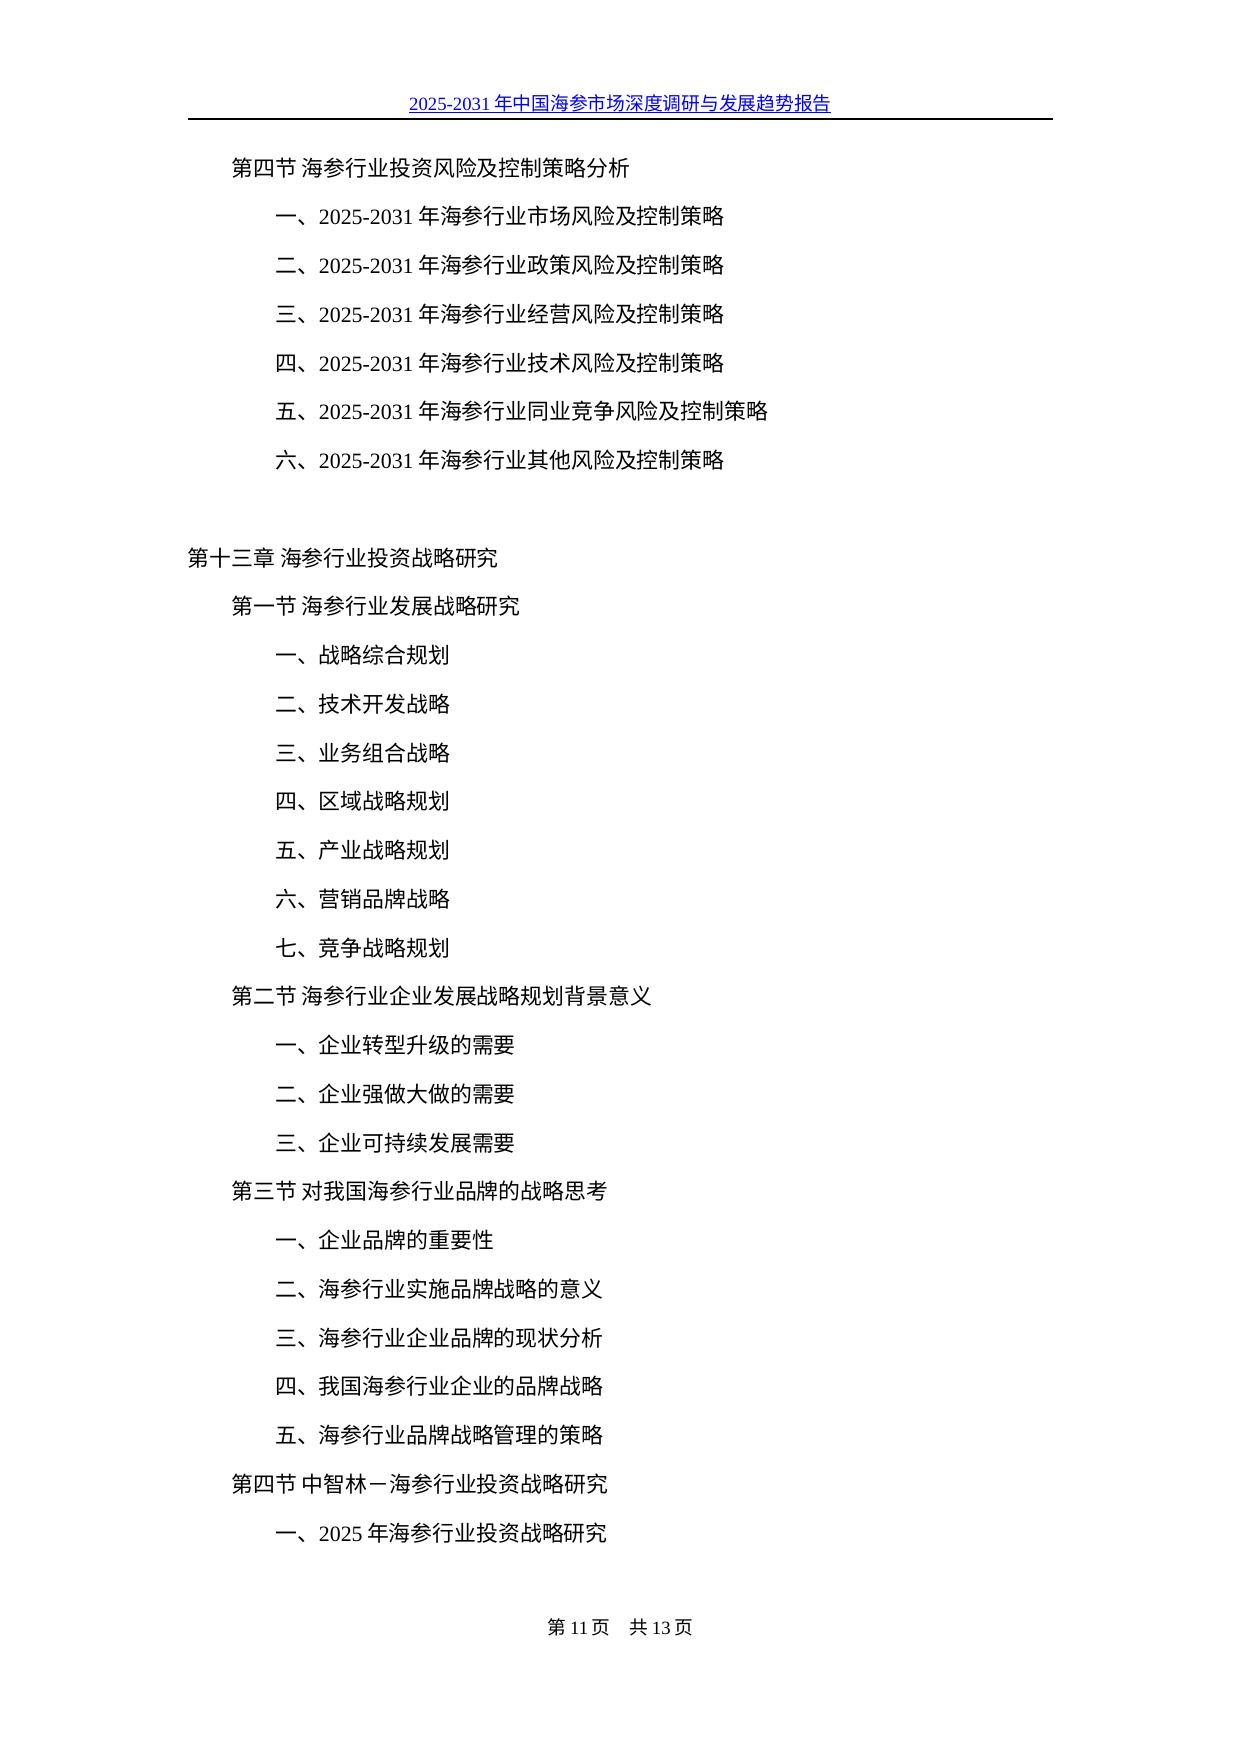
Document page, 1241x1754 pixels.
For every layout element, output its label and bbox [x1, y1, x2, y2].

text [187, 150, 1053, 1548]
